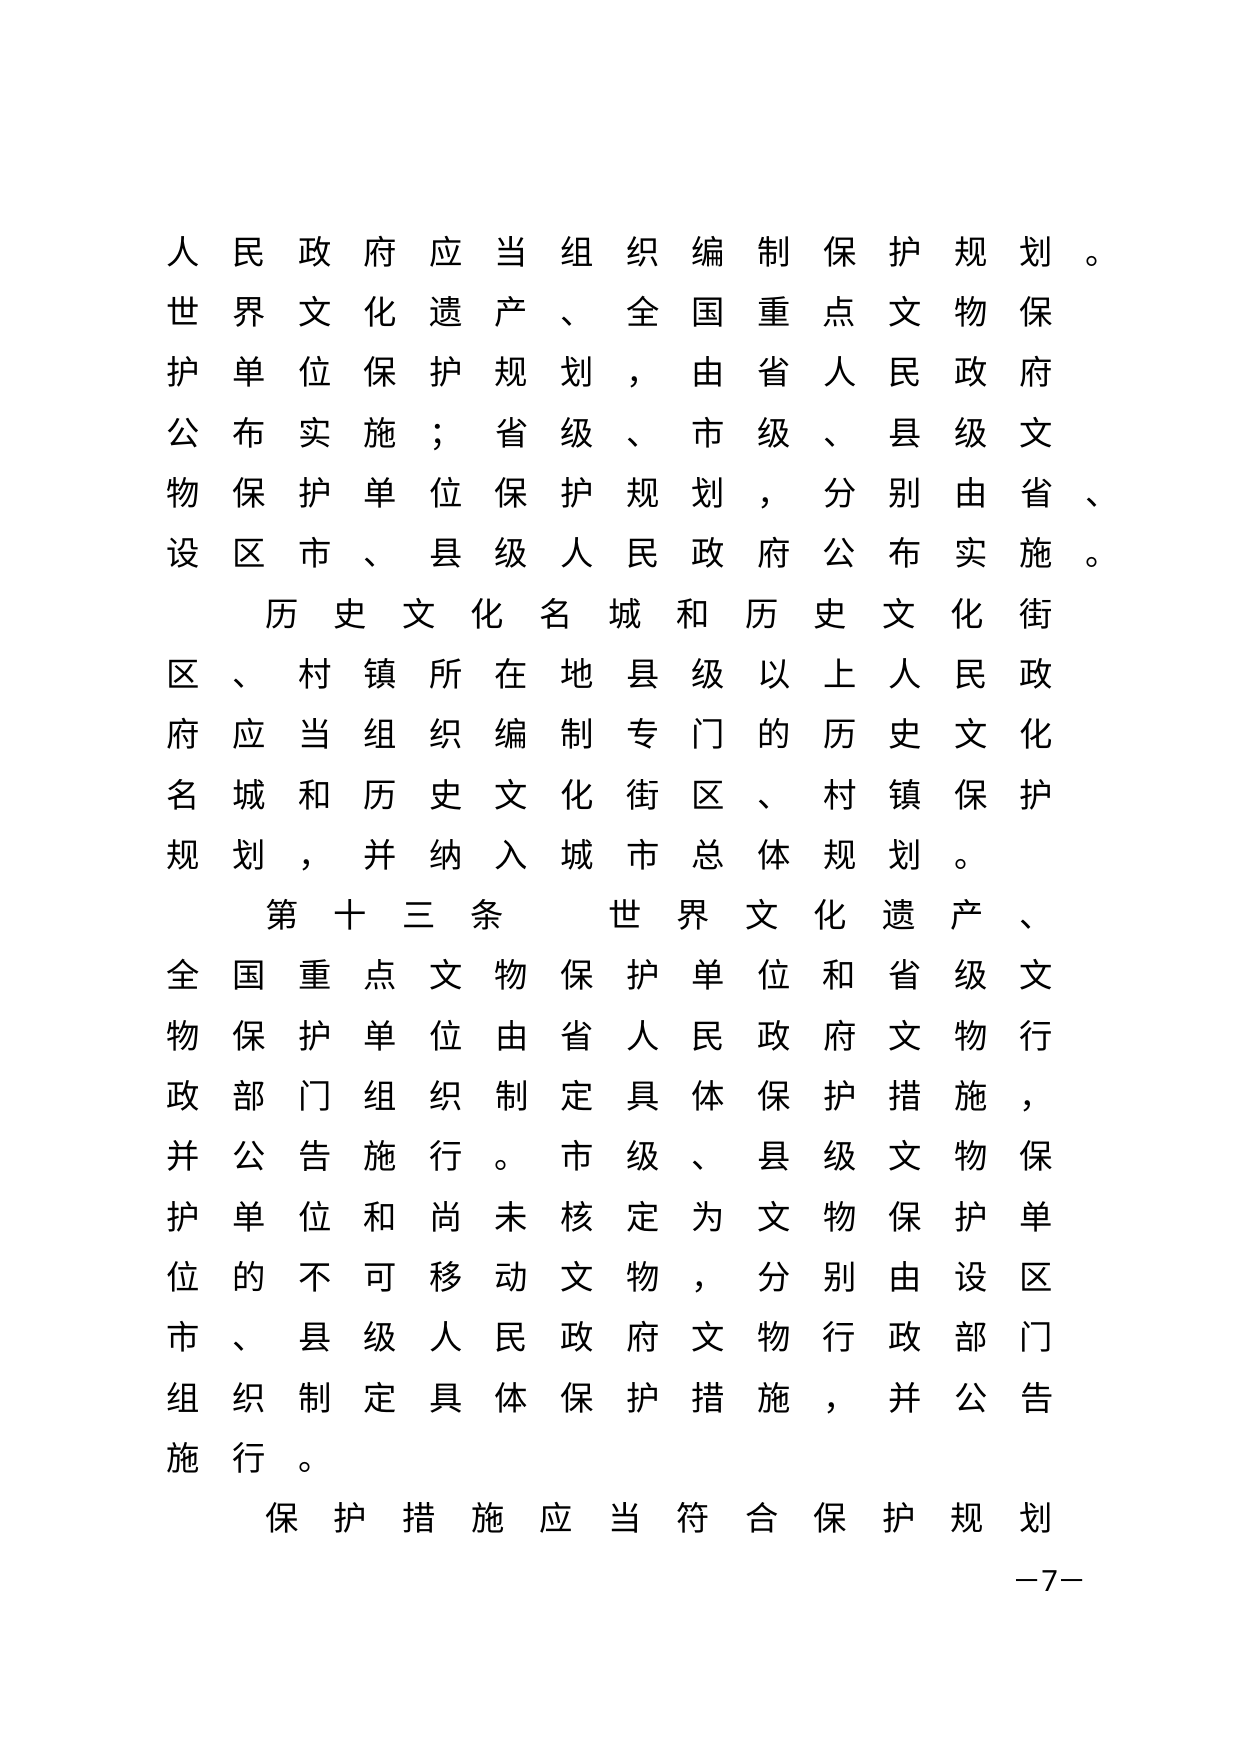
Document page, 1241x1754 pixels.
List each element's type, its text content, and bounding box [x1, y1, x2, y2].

text 保护措施应当符合保护规划的要求，内容包括不可移动文物的修缮保养、安全防范、合理利用和环境治理等。 [167, 1486, 1085, 1546]
text 第十二条 世界文化遗产和文物保护单位所在地的县级以上人民政府应当组织编制保护规划。世界文化遗产、全国重点文物保护单位保护规划，由省人民政府公布实施；省级、市级、县级文物保护单位保护规划，分别由省、设区市、县级人民政府公布实施。 [167, 219, 1085, 581]
text 历史文化名城和历史文化街区、村镇所在地县级以上人民政府应当组织编制专门的历史文化名城和历史文化街区、村镇保护规划，并纳入城市总体规划。 [167, 581, 1085, 883]
text 第十三条 世界文化遗产、全国重点文物保护单位和省级文物保护单位由省人民政府文物行政部门组织制定具体保护措施，并公告施行。市级、县级文物保护单位和尚未核定为文物保护单位的不可移动文物，分别由设区市、县级人民政府文物行政部门组织制定具体保护措施，并公告施行。 [167, 883, 1085, 1486]
